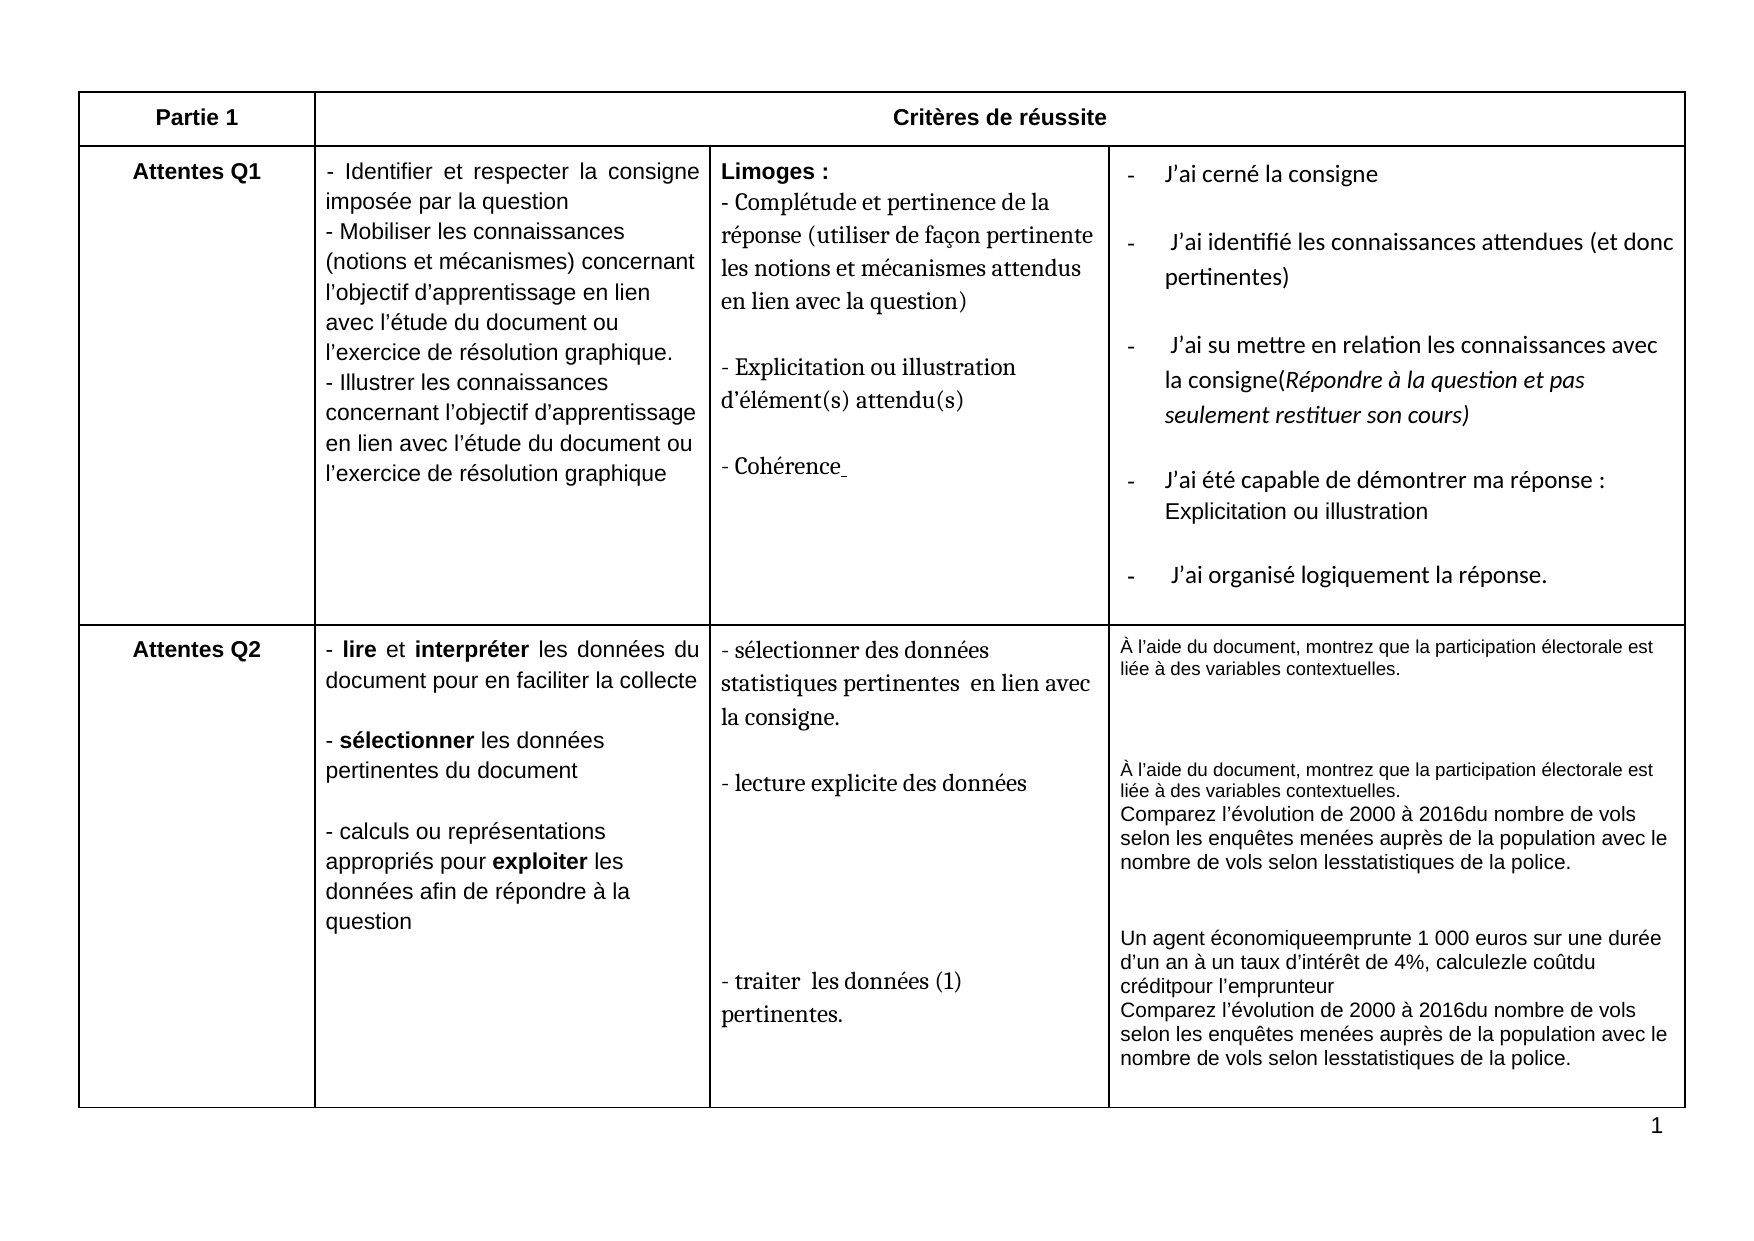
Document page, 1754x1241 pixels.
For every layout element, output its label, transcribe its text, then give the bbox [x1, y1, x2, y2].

table_cell Limoges : - Complétude et pertinence de la réponse (utiliser de façon pertinente les notions et mécanismes attendus en lien avec la question) - Explicitation ou illustration d’élément(s) attendu(s) - Cohérence [711, 147, 1108, 624]
table_header Partie 1 [80, 93, 314, 145]
table_cell Attentes Q2 [80, 626, 314, 1107]
table_cell J’ai cerné la consigne J’ai identifié les connaissances attendues (et donc pertinentes) J’ai su mettre en relation les connaissances avec la consigne(Répondre à la question et pas seulement restituer son cours) J’ai été capable de démontrer ma réponse : Explicitation ou illustration J’ai organisé logiquement la réponse. [1110, 147, 1684, 624]
table_cell - Identifier et respecter la consigne imposée par la question - Mobiliser les connaissances (notions et mécanismes) concernant l’objectif d’apprentissage en lien avec l’étude du document ou l’exercice de résolution graphique. - Illustrer les connaissances concernant l’objectif d’apprentissage en lien avec l’étude du document ou l’exercice de résolution graphique [316, 147, 709, 624]
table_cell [711, 626, 1108, 1107]
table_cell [316, 626, 709, 1107]
table_header Critères de réussite [316, 93, 1684, 145]
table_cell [1110, 626, 1684, 1107]
table_cell Attentes Q1 [80, 147, 314, 624]
